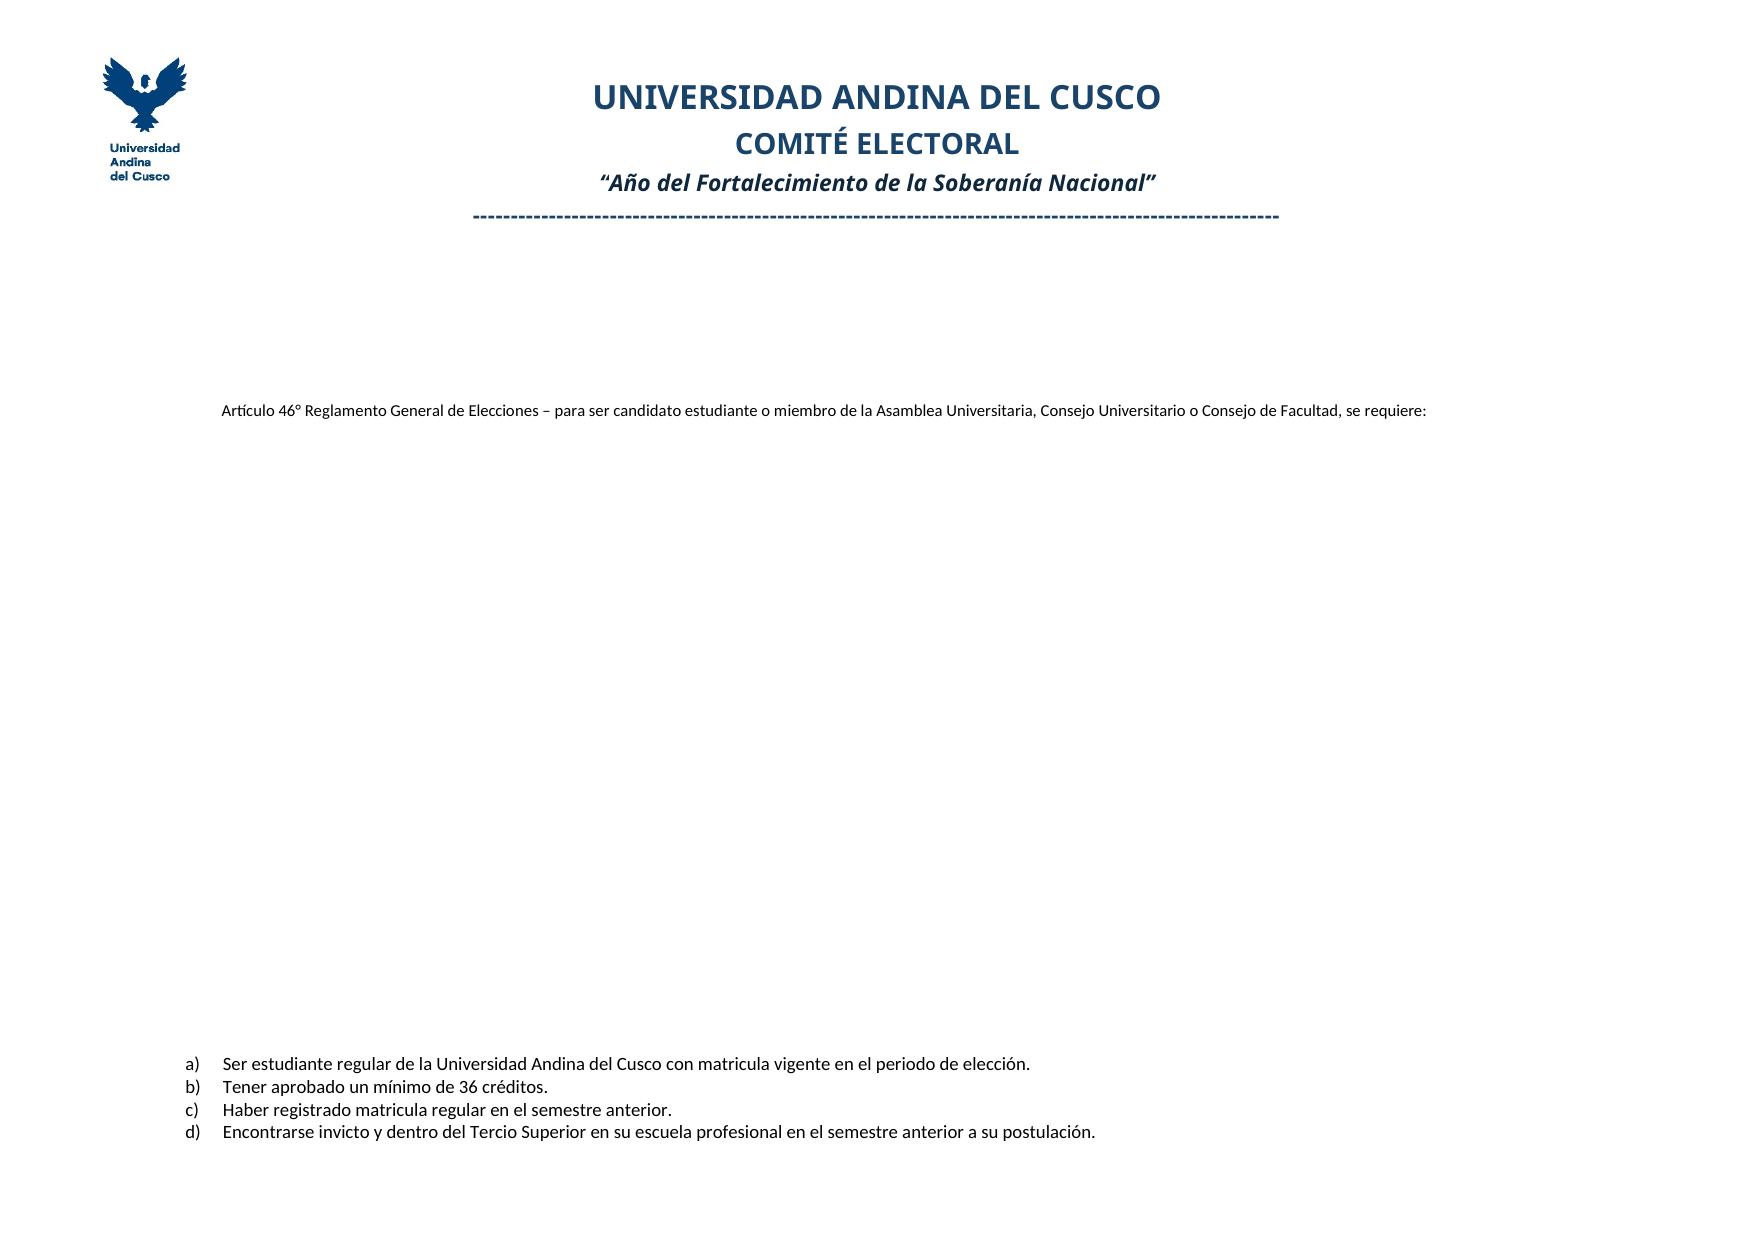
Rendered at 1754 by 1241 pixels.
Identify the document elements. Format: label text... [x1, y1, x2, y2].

text Artículo 46° Reglamento General de Elecciones – para ser candidato estudiante o miembro de la Asamblea Universitaria, Consejo Universitario o Consejo de Facultad, se requiere: [221, 401, 1606, 421]
picture [101, 56, 189, 182]
